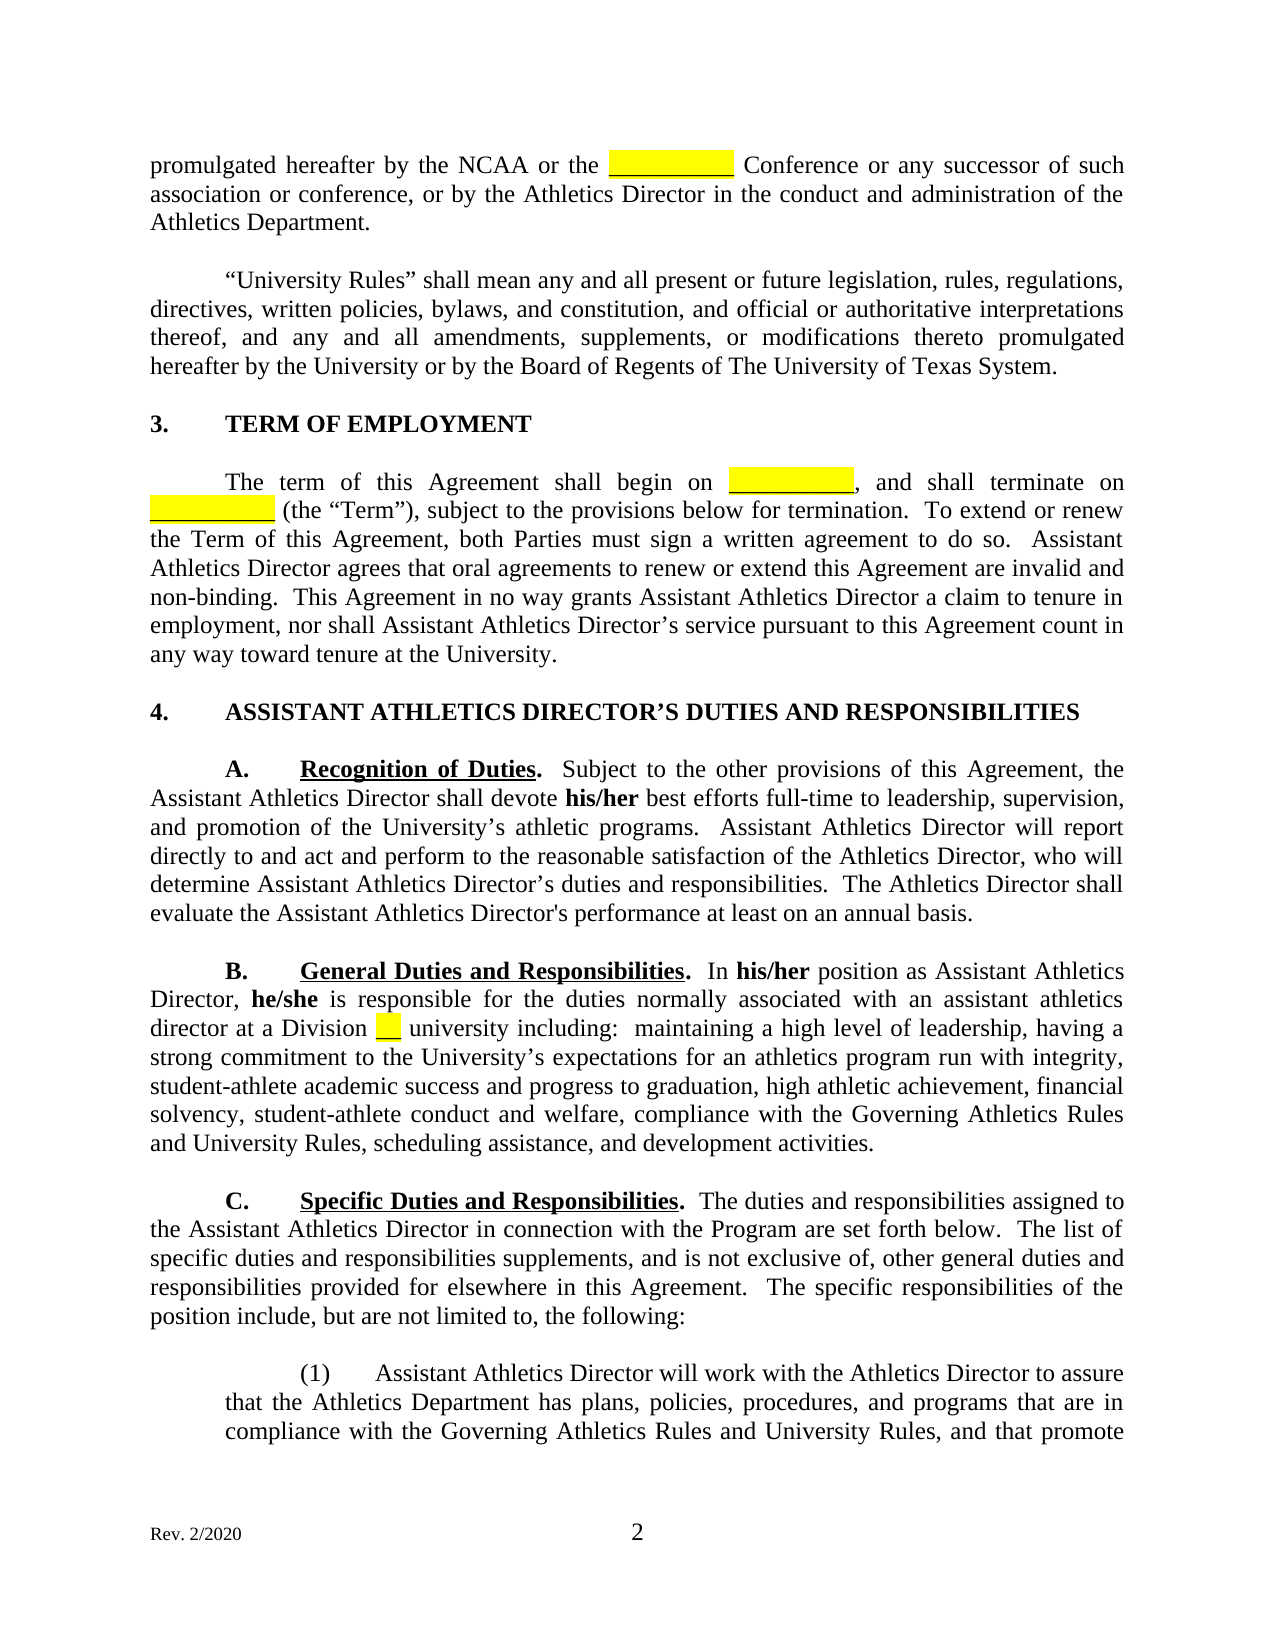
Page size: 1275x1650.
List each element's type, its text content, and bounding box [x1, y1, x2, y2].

text The term of this Agreement shall begin on __________, and shall terminate on __________ (the “Term”), subject to the provisions below for termination. To extend or renew the Term of this Agreement, both Parties must sign a written agreement to do so. Assistant Athletics Director agrees that oral agreements to renew or extend this Agreement are invalid and non-binding. This Agreement in no way grants Assistant Athletics Director a claim to tenure in employment, nor shall Assistant Athletics Director’s service pursuant to this Agreement count in any way toward tenure at the University. [150, 467, 1125, 668]
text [225, 1358, 1125, 1444]
text 3. TERM OF EMPLOYMENT [150, 409, 1125, 437]
text “University Rules” shall mean any and all present or future legislation, rules, regulations, directives, written policies, bylaws, and constitution, and official or authoritative interpretations thereof, and any and all amendments, supplements, or modifications thereto promulgated hereafter by the University or by the Board of Regents of The University of Texas System. [150, 265, 1125, 380]
text A. Recognition of Duties. Subject to the other provisions of this Agreement, the Assistant Athletics Director shall devote his/her best efforts full-time to leadership, supervision, and promotion of the University’s athletic programs. Assistant Athletics Director will report directly to and act and perform to the reasonable satisfaction of the Athletics Director, who will determine Assistant Athletics Director’s duties and responsibilities. The Athletics Director shall evaluate the Assistant Athletics Director's performance at least on an annual basis. [150, 754, 1125, 927]
text C. Specific Duties and Responsibilities. The duties and responsibilities assigned to the Assistant Athletics Director in connection with the Program are set forth below. The list of specific duties and responsibilities supplements, and is not exclusive of, other general duties and responsibilities provided for elsewhere in this Agreement. The specific responsibilities of the position include, but are not limited to, the following: [150, 1186, 1125, 1329]
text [150, 150, 1125, 236]
text 4. ASSISTANT ATHLETICS DIRECTOR’s DUTIES AND RESPONSIBILITIES [150, 697, 1125, 726]
text B. General Duties and Responsibilities. In his/her position as Assistant Athletics Director, he/she is responsible for the duties normally associated with an assistant athletics director at a Division __ university including: maintaining a high level of leadership, having a strong commitment to the University’s expectations for an athletics program run with integrity, student-athlete academic success and progress to graduation, high athletic achievement, financial solvency, student-athlete conduct and welfare, compliance with the Governing Athletics Rules and University Rules, scheduling assistance, and development activities. [150, 956, 1125, 1157]
